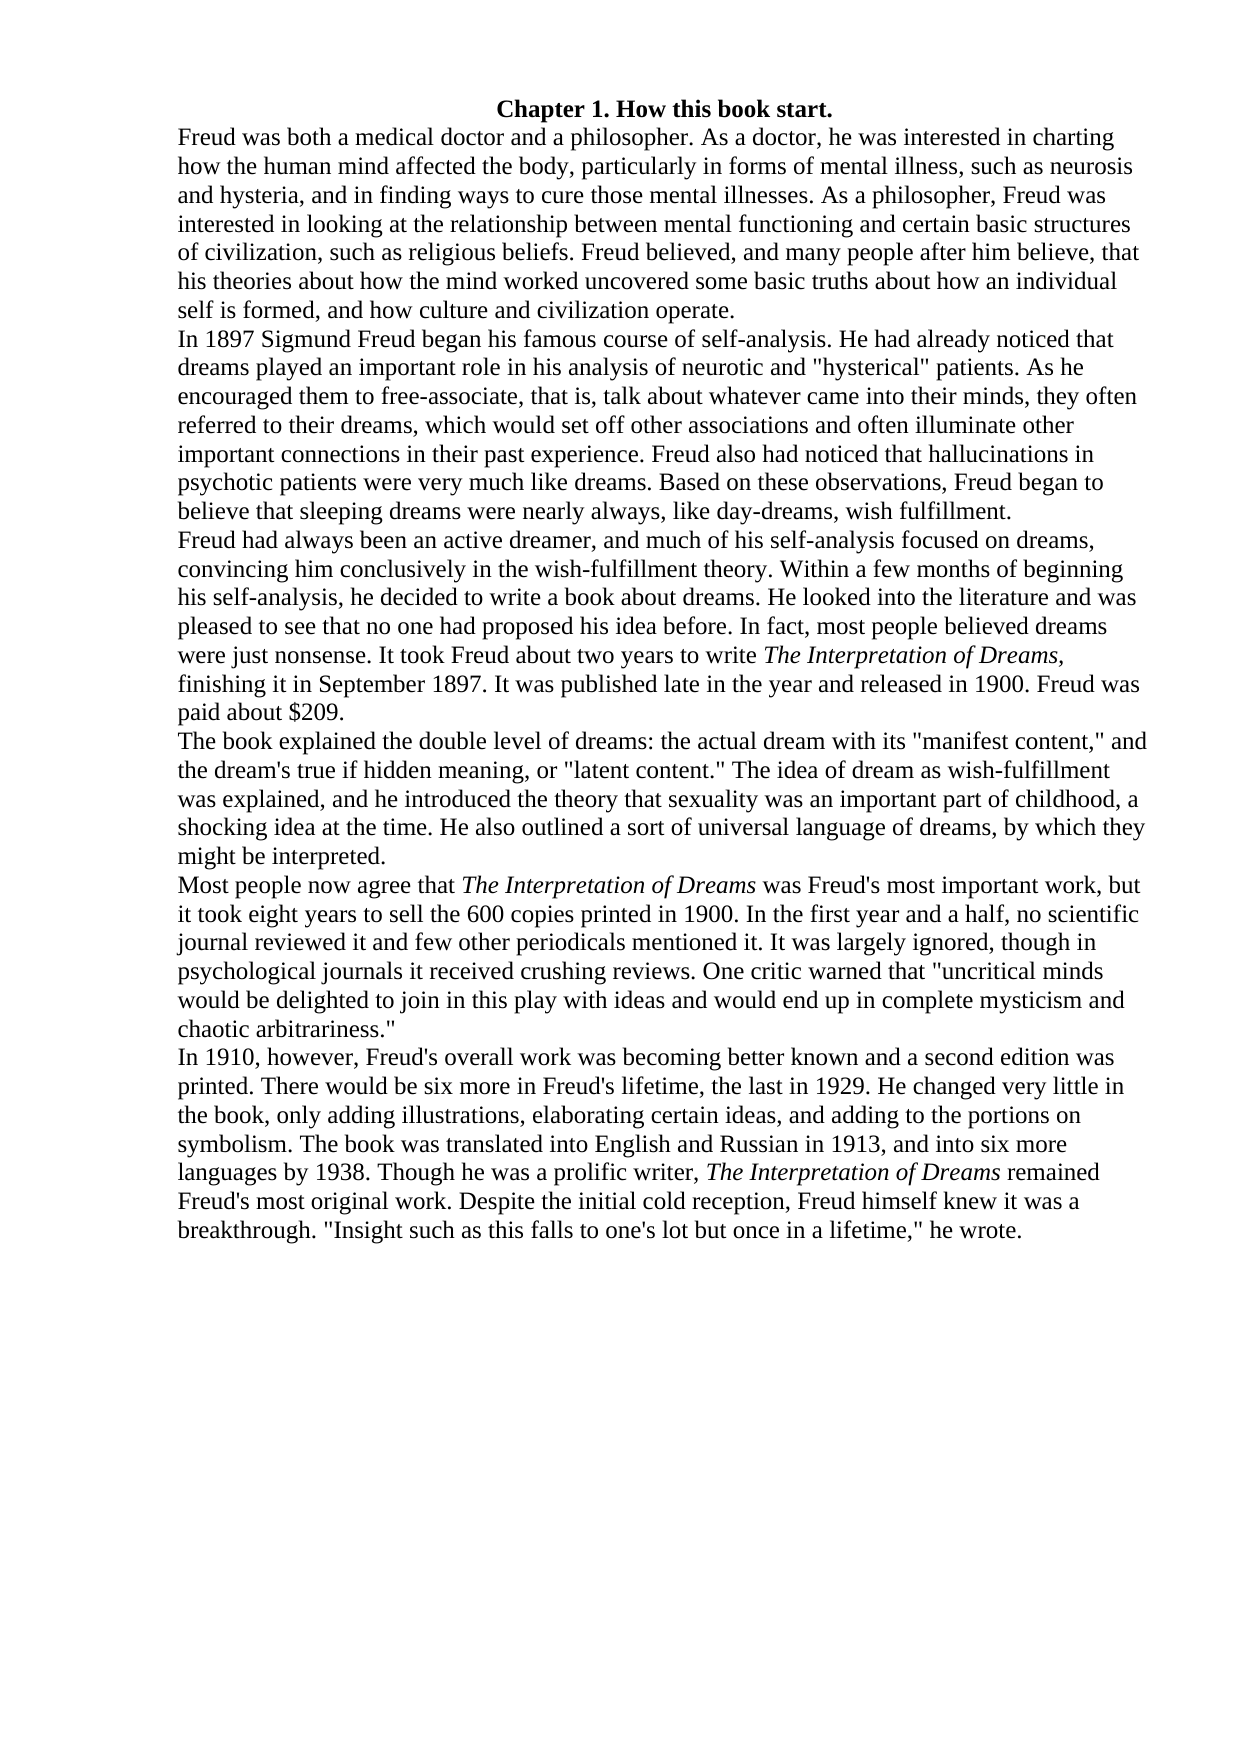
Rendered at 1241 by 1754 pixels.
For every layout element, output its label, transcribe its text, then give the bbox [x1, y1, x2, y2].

text Freud was both a medical doctor and a philosopher. As a doctor, he was interested in charting how the human mind affected the body, particularly in forms of mental illness, such as neurosis and hysteria, and in finding ways to cure those mental illnesses. As a philosopher, Freud was interested in looking at the relationship between mental functioning and certain basic structures of civilization, such as religious beliefs. Freud believed, and many people after him believe, that his theories about how the mind worked uncovered some basic truths about how an individual self is formed, and how culture and civilization operate. [177, 122, 1152, 324]
text Most people now agree that The Interpretation of Dreams was Freud's most important work, but it took eight years to sell the 600 copies printed in 1900. In the first year and a half, no scientific journal reviewed it and few other periodicals mentioned it. It was largely ignored, though in psychological journals it received crushing reviews. One critic warned that "uncritical minds would be delighted to join in this play with ideas and would end up in complete mysticism and chaotic arbitrariness." [177, 870, 1152, 1042]
text In 1897 Sigmund Freud began his famous course of self-analysis. He had already noticed that dreams played an important role in his analysis of neurotic and "hysterical" patients. As he encouraged them to free-associate, that is, talk about whatever came into their minds, they often referred to their dreams, which would set off other associations and often illuminate other important connections in their past experience. Freud also had noticed that hallucinations in psychotic patients were very much like dreams. Based on these observations, Freud began to believe that sleeping dreams were nearly always, like day-dreams, wish fulfillment. [177, 324, 1152, 525]
text The book explained the double level of dreams: the actual dream with its "manifest content," and the dream's true if hidden meaning, or "latent content." The idea of dream as wish-fulfillment was explained, and he introduced the theory that sexuality was an important part of childhood, a shocking idea at the time. He also outlined a sort of universal language of dreams, by which they might be interpreted. [177, 726, 1152, 870]
text Freud had always been an active dreamer, and much of his self-analysis focused on dreams, convincing him conclusively in the wish-fulfillment theory. Within a few months of beginning his self-analysis, he decided to write a book about dreams. He looked into the literature and was pleased to see that no one had proposed his idea before. In fact, most people believed dreams were just nonsense. It took Freud about two years to write The Interpretation of Dreams, finishing it in September 1897. It was published late in the year and released in 1900. Freud was paid about $209. [177, 525, 1152, 726]
text In 1910, however, Freud's overall work was becoming better known and a second edition was printed. There would be six more in Freud's lifetime, the last in 1929. He changed very little in the book, only adding illustrations, elaborating certain ideas, and adding to the portions on symbolism. The book was translated into English and Russian in 1913, and into six more languages by 1938. Though he was a prolific writer, The Interpretation of Dreams remained Freud's most original work. Despite the initial cold reception, Freud himself knew it was a breakthrough. "Insight such as this falls to one's lot but once in a lifetime," he wrote. [177, 1042, 1152, 1244]
text Chapter 1. How this book start. [177, 94, 1152, 122]
